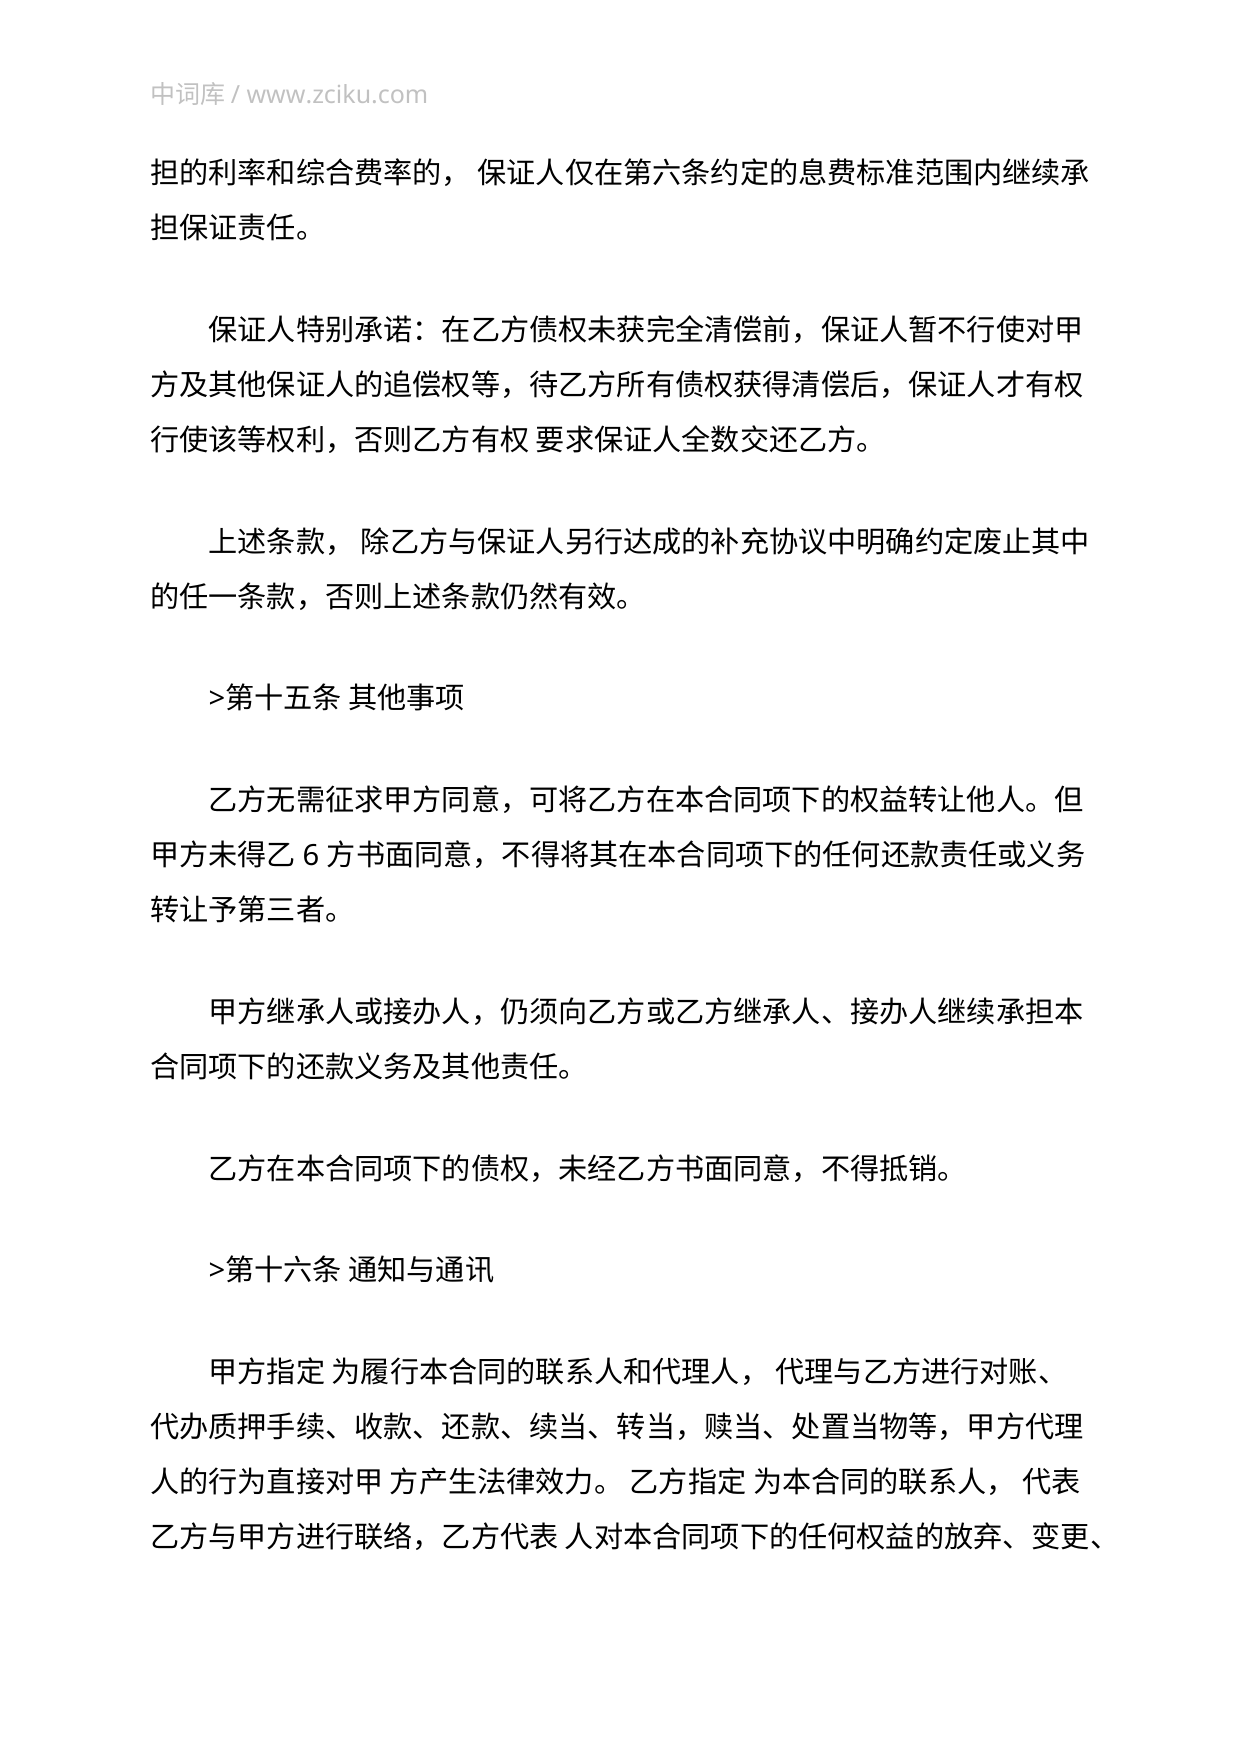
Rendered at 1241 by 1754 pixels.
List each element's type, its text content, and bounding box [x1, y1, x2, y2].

text >第十六条 通知与通讯 [150, 1247, 1090, 1289]
text 乙方无需征求甲方同意，可将乙方在本合同项下的权益转让他人。但甲方未得乙 6 方书面同意，不得将其在本合同项下的任何还款责任或义务转让予第三者。 [150, 777, 1090, 929]
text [150, 150, 1090, 247]
text >第十五条 其他事项 [150, 675, 1090, 717]
text 乙方在本合同项下的债权，未经乙方书面同意，不得抵销。 [150, 1145, 1090, 1187]
text 上述条款， 除乙方与保证人另行达成的补充协议中明确约定废止其中的任一条款，否则上述条款仍然有效。 [150, 518, 1090, 615]
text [150, 1349, 1090, 1556]
text 保证人特别承诺：在乙方债权未获完全清偿前，保证人暂不行使对甲方及其他保证人的追偿权等，待乙方所有债权获得清偿后，保证人才有权行使该等权利，否则乙方有权 要求保证人全数交还乙方。 [150, 307, 1090, 459]
text 甲方继承人或接办人，仍须向乙方或乙方继承人、接办人继续承担本合同项下的还款义务及其他责任。 [150, 988, 1090, 1086]
